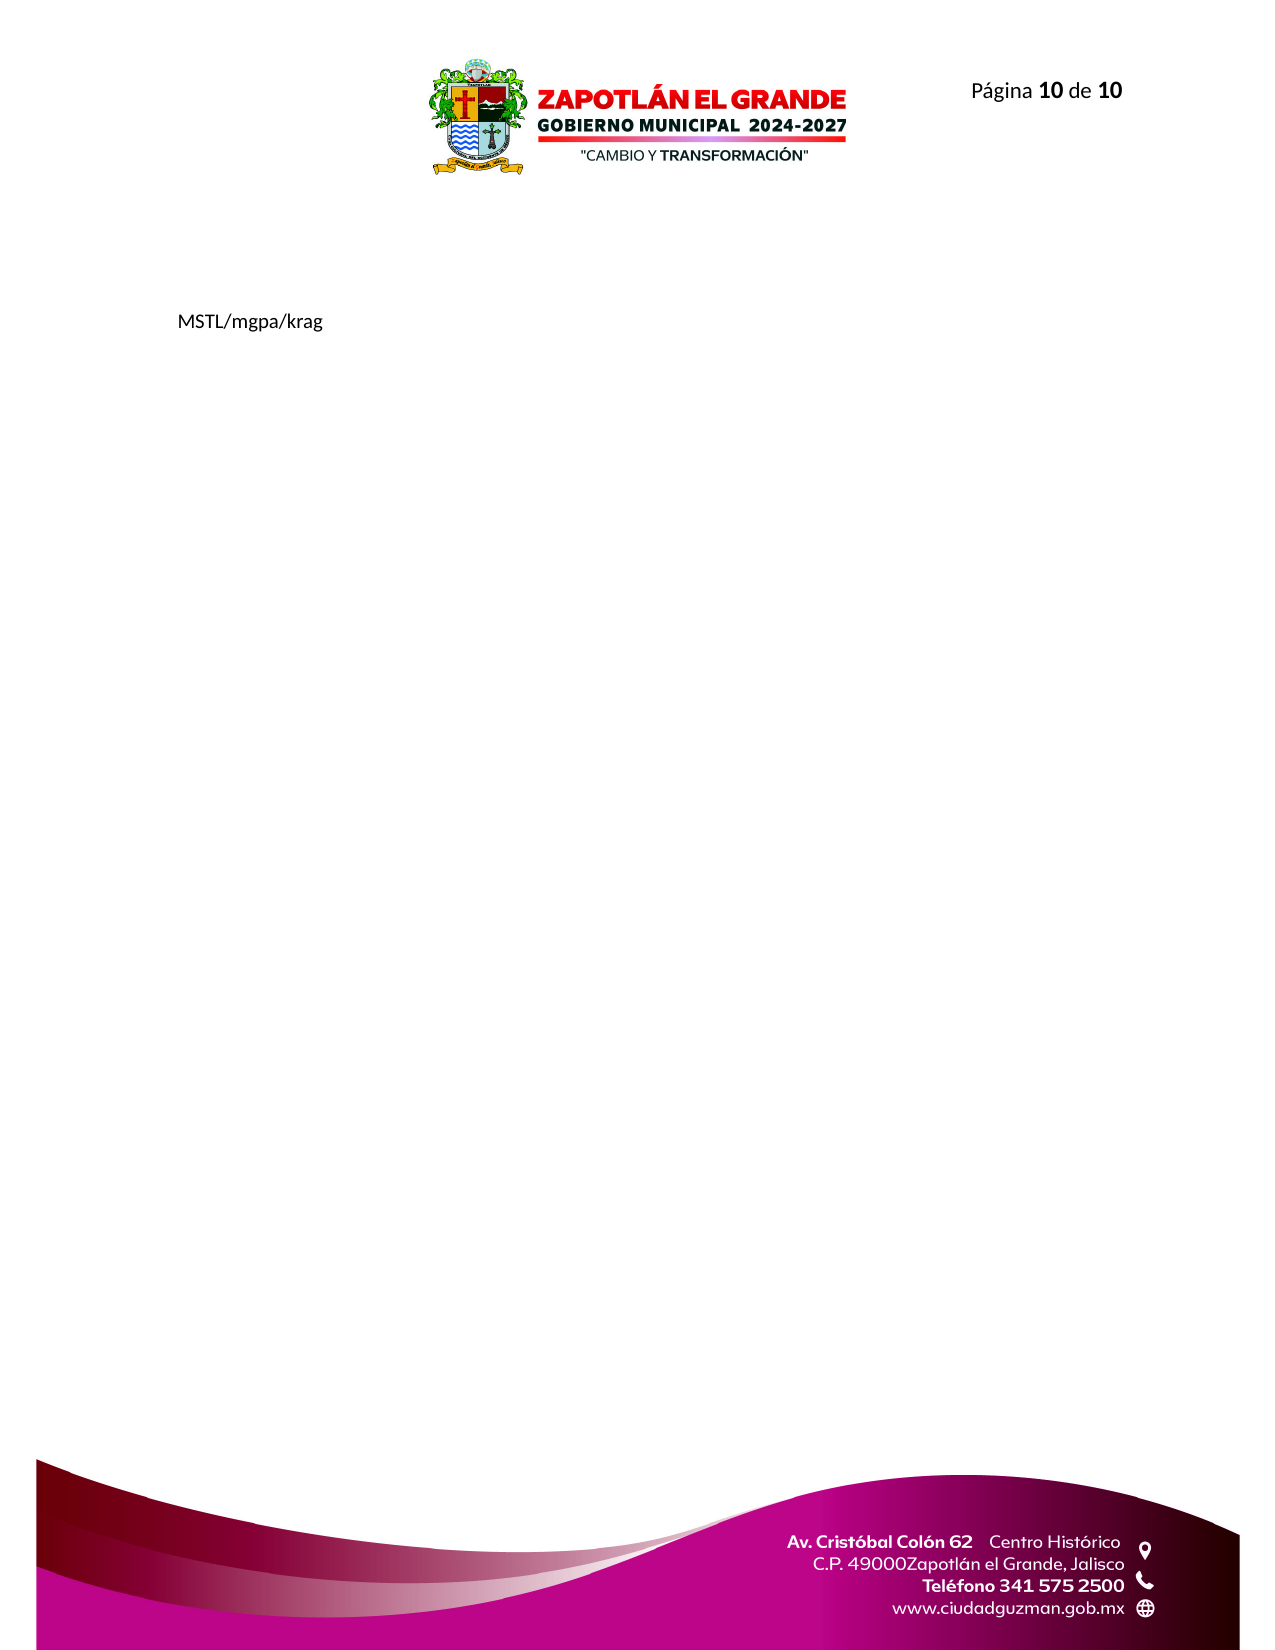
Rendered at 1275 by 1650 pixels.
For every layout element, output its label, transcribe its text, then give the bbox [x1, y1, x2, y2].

picture [0, 15, 1275, 1650]
text MSTL/mgpa/krag [177, 309, 1122, 334]
